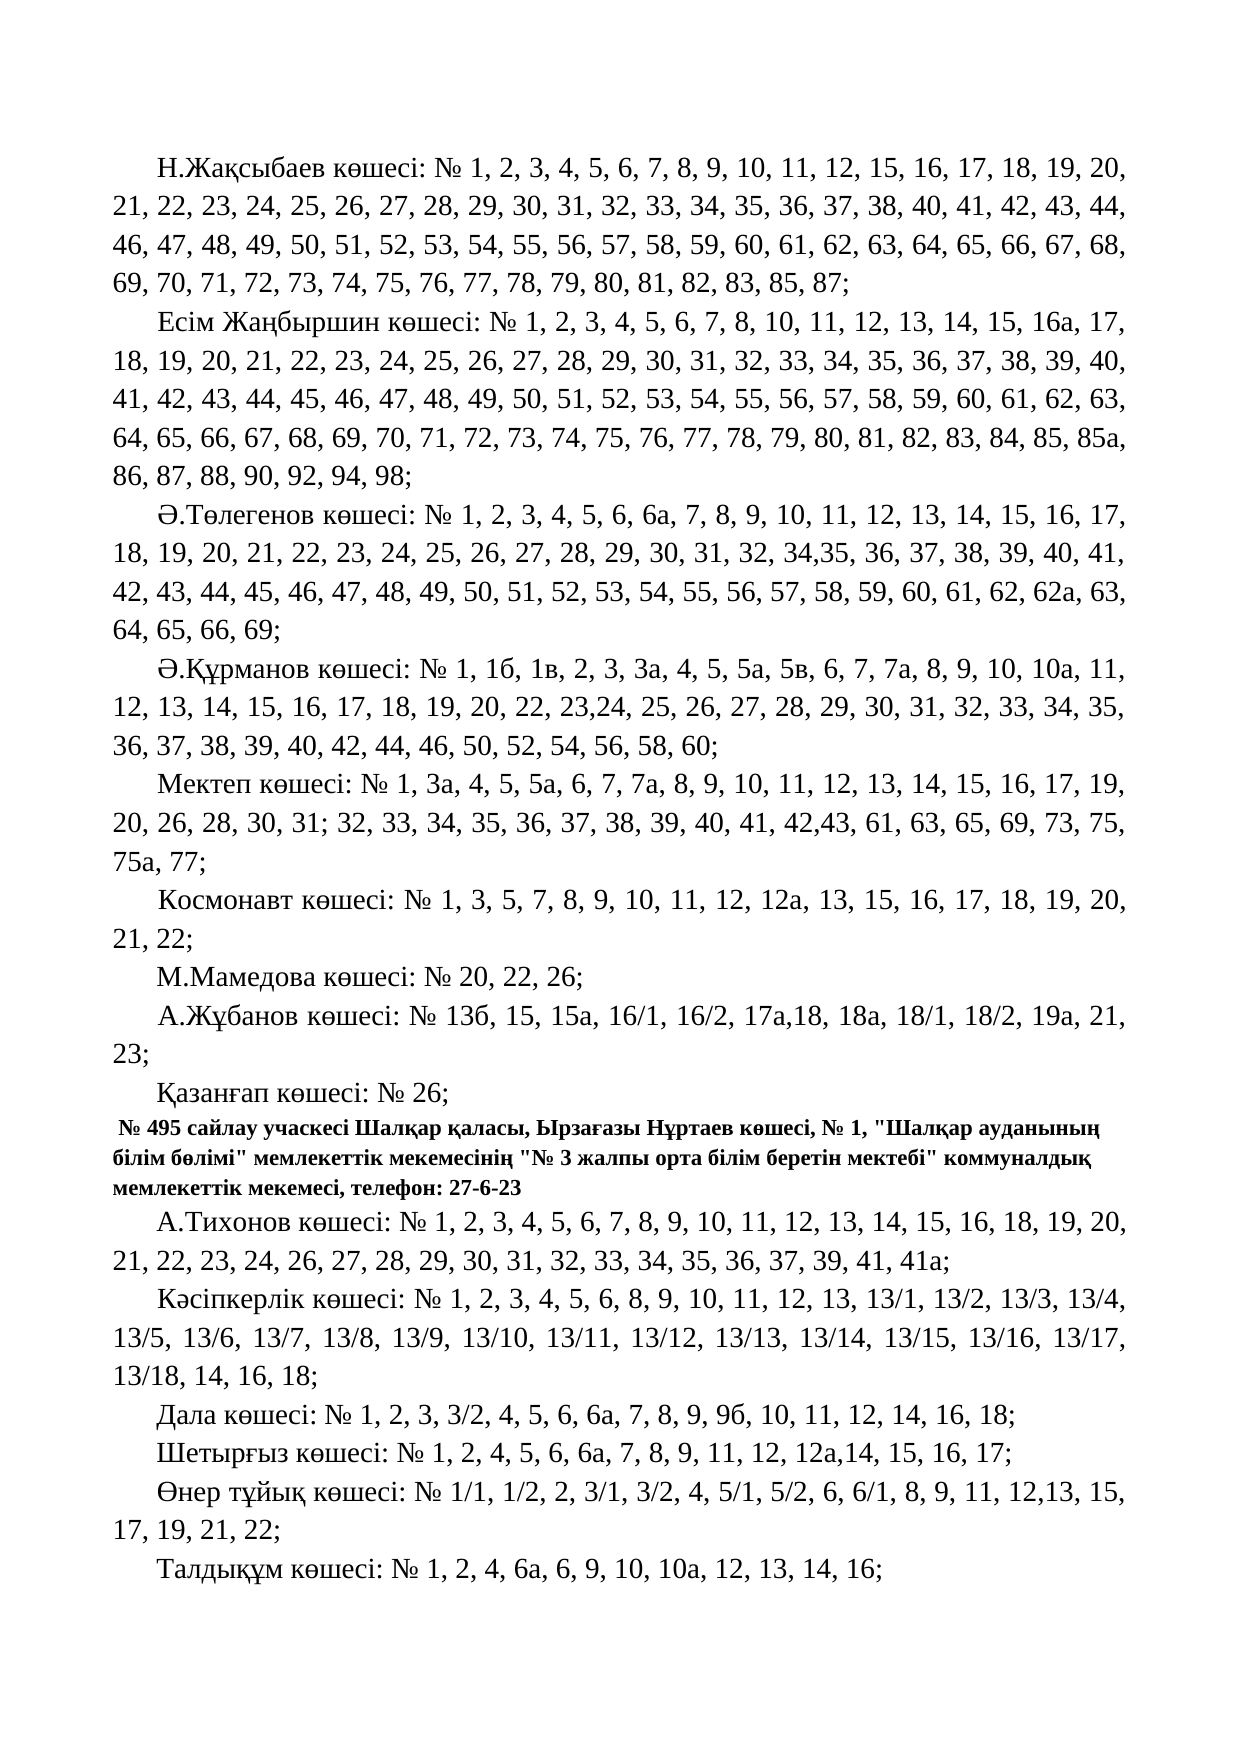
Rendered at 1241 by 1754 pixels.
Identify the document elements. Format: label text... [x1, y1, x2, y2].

text Н.Жақсыбаев көшесі: № 1, 2, 3, 4, 5, 6, 7, 8, 9, 10, 11, 12, 15, 16, 17, 18, 19, 20, 21, 22, 23, 24, 25, 26, 27, 28, 29, 30, 31, 32, 33, 34, 35, 36, 37, 38, 40, 41, 42, 43, 44, 46, 47, 48, 49, 50, 51, 52, 53, 54, 55, 56, 57, 58, 59, 60, 61, 62, 63, 64, 65, 66, 67, 68, 69, 70, 71, 72, 73, 74, 75, 76, 77, 78, 79, 80, 81, 82, 83, 85, 87; [112, 150, 1128, 299]
text Шетырғыз көшесі: № 1, 2, 4, 5, 6, 6а, 7, 8, 9, 11, 12, 12а,14, 15, 16, 17; [112, 1435, 1128, 1469]
text А.Жұбанов көшесі: № 13б, 15, 15а, 16/1, 16/2, 17а,18, 18а, 18/1, 18/2, 19а, 21, 23; [112, 998, 1128, 1070]
text Есім Жаңбыршин көшесі: № 1, 2, 3, 4, 5, 6, 7, 8, 10, 11, 12, 13, 14, 15, 16а, 17, 18, 19, 20, 21, 22, 23, 24, 25, 26, 27, 28, 29, 30, 31, 32, 33, 34, 35, 36, 37, 38, 39, 40, 41, 42, 43, 44, 45, 46, 47, 48, 49, 50, 51, 52, 53, 54, 55, 56, 57, 58, 59, 60, 61, 62, 63, 64, 65, 66, 67, 68, 69, 70, 71, 72, 73, 74, 75, 76, 77, 78, 79, 80, 81, 82, 83, 84, 85, 85а, 86, 87, 88, 90, 92, 94, 98; [112, 304, 1128, 492]
text Кәсіпкерлік көшесі: № 1, 2, 3, 4, 5, 6, 8, 9, 10, 11, 12, 13, 13/1, 13/2, 13/3, 13/4, 13/5, 13/6, 13/7, 13/8, 13/9, 13/10, 13/11, 13/12, 13/13, 13/14, 13/15, 13/16, 13/17, 13/18, 14, 16, 18; [112, 1281, 1128, 1392]
text Талдықұм көшесі: № 1, 2, 4, 6а, 6, 9, 10, 10а, 12, 13, 14, 16; [112, 1551, 1128, 1584]
text М.Мамедова көшесі: № 20, 22, 26; [112, 959, 1128, 993]
text Ә.Құрманов көшесі: № 1, 1б, 1в, 2, 3, 3а, 4, 5, 5а, 5в, 6, 7, 7а, 8, 9, 10, 10а, 11, 12, 13, 14, 15, 16, 17, 18, 19, 20, 22, 23,24, 25, 26, 27, 28, 29, 30, 31, 32, 33, 34, 35, 36, 37, 38, 39, 40, 42, 44, 46, 50, 52, 54, 56, 58, 60; [112, 651, 1128, 762]
text Мектеп көшесі: № 1, 3а, 4, 5, 5а, 6, 7, 7а, 8, 9, 10, 11, 12, 13, 14, 15, 16, 17, 19, 20, 26, 28, 30, 31; 32, 33, 34, 35, 36, 37, 38, 39, 40, 41, 42,43, 61, 63, 65, 69, 73, 75, 75а, 77; [112, 767, 1128, 877]
text Қазанғап көшесі: № 26; [112, 1075, 1128, 1108]
text А.Тихонов көшесі: № 1, 2, 3, 4, 5, 6, 7, 8, 9, 10, 11, 12, 13, 14, 15, 16, 18, 19, 20, 21, 22, 23, 24, 26, 27, 28, 29, 30, 31, 32, 33, 34, 35, 36, 37, 39, 41, 41а; [112, 1204, 1128, 1276]
text Өнер тұйық көшесі: № 1/1, 1/2, 2, 3/1, 3/2, 4, 5/1, 5/2, 6, 6/1, 8, 9, 11, 12,13, 15, 17, 19, 21, 22; [112, 1474, 1128, 1546]
text Ә.Төлегенов көшесі: № 1, 2, 3, 4, 5, 6, 6а, 7, 8, 9, 10, 11, 12, 13, 14, 15, 16, 17, 18, 19, 20, 21, 22, 23, 24, 25, 26, 27, 28, 29, 30, 31, 32, 34,35, 36, 37, 38, 39, 40, 41, 42, 43, 44, 45, 46, 47, 48, 49, 50, 51, 52, 53, 54, 55, 56, 57, 58, 59, 60, 61, 62, 62а, 63, 64, 65, 66, 69; [112, 497, 1128, 646]
text Дала көшесі: № 1, 2, 3, 3/2, 4, 5, 6, 6а, 7, 8, 9, 9б, 10, 11, 12, 14, 16, 18; [112, 1397, 1128, 1430]
text № 495 сайлау учаскесі Шалқар қаласы, Ырзағазы Нұртаев көшесі, № 1, "Шалқар ауданының білім бөлімі" мемлекеттік мекемесінің "№ 3 жалпы орта білім беретін мектебі" коммуналдық мемлекеттік мекемесі, телефон: 27-6-23 [112, 1113, 1128, 1200]
text Космонавт көшесі: № 1, 3, 5, 7, 8, 9, 10, 11, 12, 12а, 13, 15, 16, 17, 18, 19, 20, 21, 22; [112, 882, 1128, 954]
